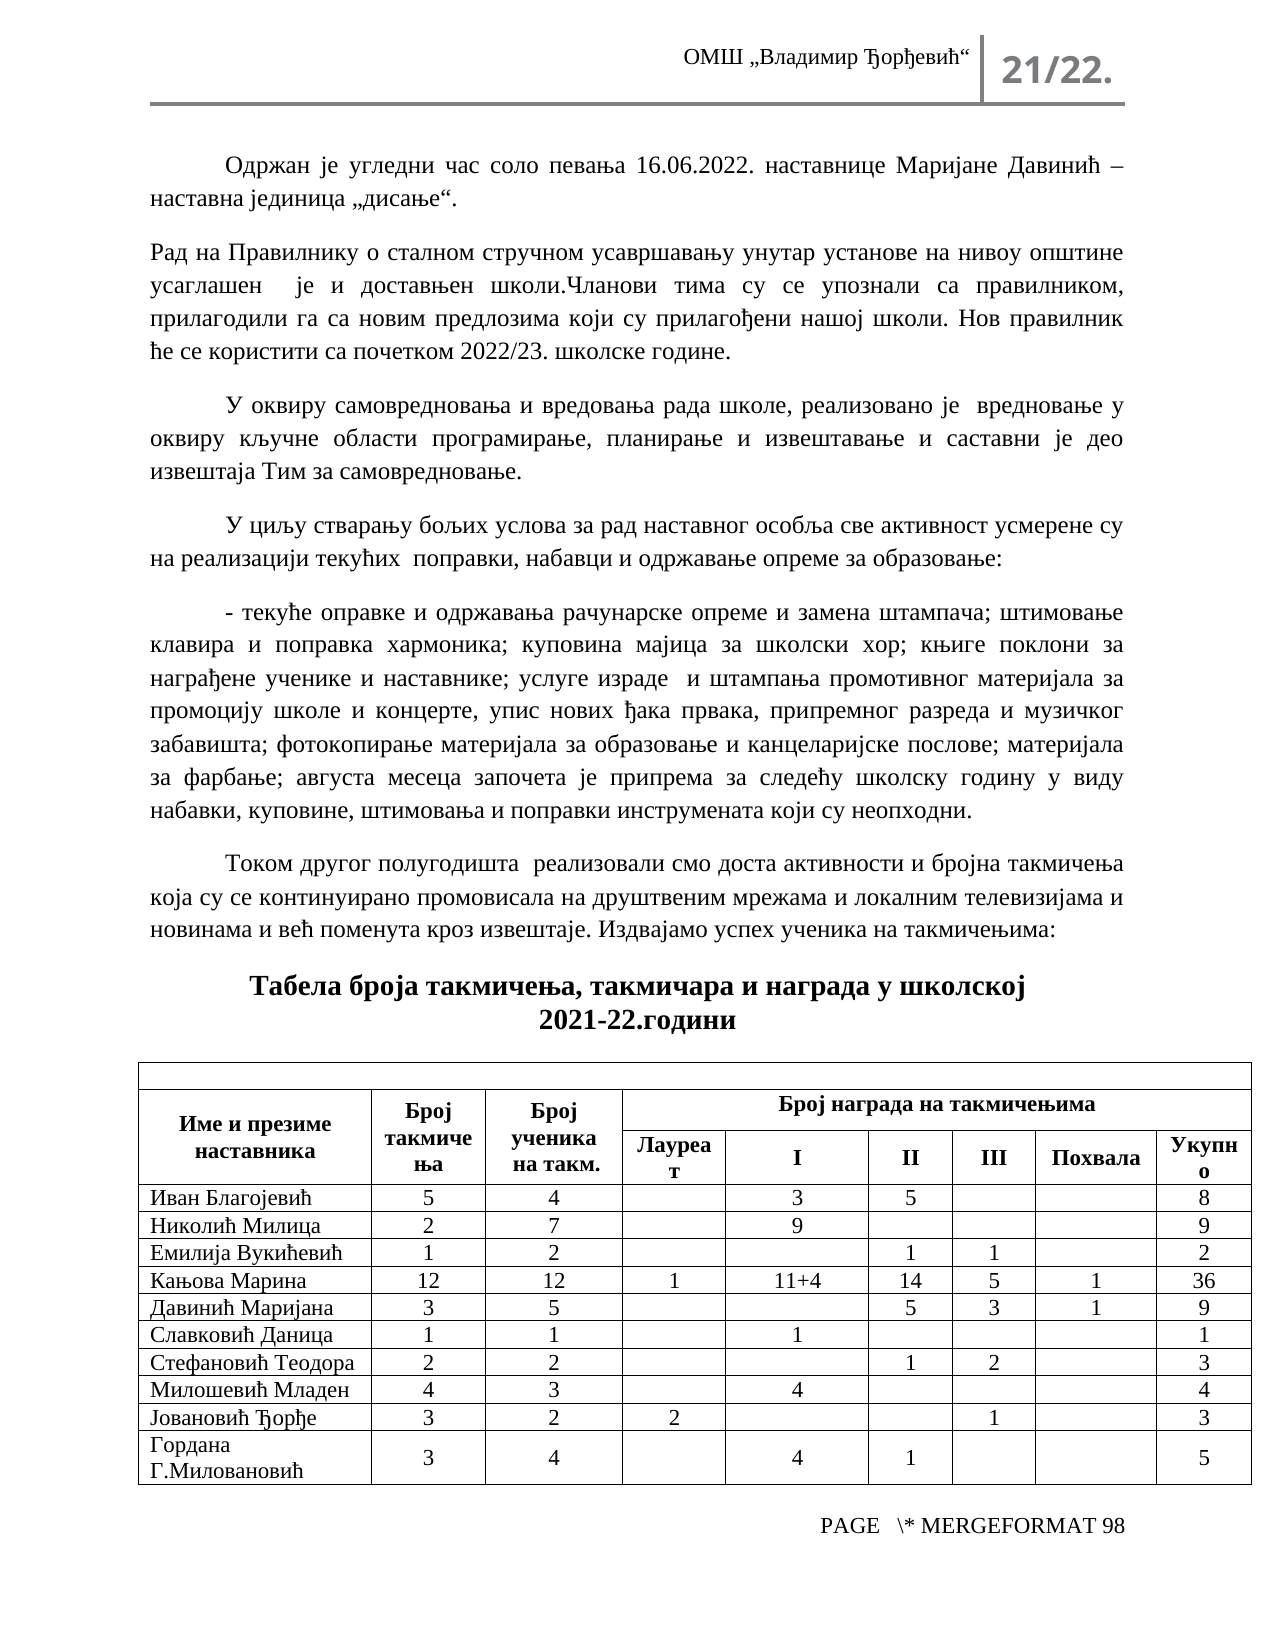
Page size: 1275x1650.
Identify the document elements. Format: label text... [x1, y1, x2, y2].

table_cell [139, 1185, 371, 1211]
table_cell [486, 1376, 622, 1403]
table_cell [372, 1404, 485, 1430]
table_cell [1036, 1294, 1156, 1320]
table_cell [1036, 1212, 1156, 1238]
text Рад на Правилнику о сталном стручном усавршавању унутар установе на нивоу општине усаглашен је и доставњен школи.Чланови тима су се упознали са правилником, прилагодили га са новим предлозима који су прилагођени нашој школи. Нов правилник ће се користити са почетком 2022/23. школске године. [150, 237, 1125, 365]
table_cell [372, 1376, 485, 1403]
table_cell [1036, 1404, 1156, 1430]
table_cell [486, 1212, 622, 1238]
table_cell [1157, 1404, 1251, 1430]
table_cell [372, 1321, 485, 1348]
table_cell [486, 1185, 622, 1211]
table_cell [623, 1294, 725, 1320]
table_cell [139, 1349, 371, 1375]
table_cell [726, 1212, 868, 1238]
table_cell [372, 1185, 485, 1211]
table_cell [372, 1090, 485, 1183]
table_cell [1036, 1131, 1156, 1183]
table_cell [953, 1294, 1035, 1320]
text - текуће оправке и одржавања рачунарске опреме и замена штампача; штимовање клавира и поправка хармоника; куповина мајица за школски хор; књиге поклони за награђене ученике и наставнике; услуге израде и штампања промотивног материјала за промоцију школе и концерте, упис нових ђака првака, припремног разреда и музичког забавишта; фотокопирање материјала за образовање и канцеларијске послове; материјала за фарбање; августа месеца започета је припрема за следећу школску годину у виду набавки, куповине, штимовања и поправки инструмената који су неопходни. [150, 597, 1125, 823]
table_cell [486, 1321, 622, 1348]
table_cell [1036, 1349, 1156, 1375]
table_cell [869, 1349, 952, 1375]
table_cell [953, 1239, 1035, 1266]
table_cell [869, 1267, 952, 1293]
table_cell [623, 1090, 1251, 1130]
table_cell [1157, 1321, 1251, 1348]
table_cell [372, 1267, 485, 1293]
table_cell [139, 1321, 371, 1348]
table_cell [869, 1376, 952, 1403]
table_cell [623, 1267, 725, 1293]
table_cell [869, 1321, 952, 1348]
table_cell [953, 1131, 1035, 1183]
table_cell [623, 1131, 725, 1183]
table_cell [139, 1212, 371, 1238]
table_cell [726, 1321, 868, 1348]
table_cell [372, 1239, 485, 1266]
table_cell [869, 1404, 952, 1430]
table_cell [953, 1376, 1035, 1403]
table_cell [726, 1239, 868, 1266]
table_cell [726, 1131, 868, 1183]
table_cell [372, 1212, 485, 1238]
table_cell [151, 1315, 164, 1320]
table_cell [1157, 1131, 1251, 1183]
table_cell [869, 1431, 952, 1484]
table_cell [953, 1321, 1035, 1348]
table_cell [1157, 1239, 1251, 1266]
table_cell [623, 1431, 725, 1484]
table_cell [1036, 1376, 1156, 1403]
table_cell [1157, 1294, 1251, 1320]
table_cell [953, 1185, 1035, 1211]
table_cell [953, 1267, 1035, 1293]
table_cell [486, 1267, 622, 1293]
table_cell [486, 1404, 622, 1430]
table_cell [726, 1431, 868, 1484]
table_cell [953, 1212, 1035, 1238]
text Током другог полугодишта реализовали смо доста активности и бројна такмичења која су се континуирано промовисала на друштвеним мрежама и локалним телевизијама и новинама и већ поменута кроз извештаје. Издвајамо успех ученика на такмичењима: [150, 848, 1125, 943]
text Табела броја такмичења, такмичара и награда у школској [150, 968, 1125, 1002]
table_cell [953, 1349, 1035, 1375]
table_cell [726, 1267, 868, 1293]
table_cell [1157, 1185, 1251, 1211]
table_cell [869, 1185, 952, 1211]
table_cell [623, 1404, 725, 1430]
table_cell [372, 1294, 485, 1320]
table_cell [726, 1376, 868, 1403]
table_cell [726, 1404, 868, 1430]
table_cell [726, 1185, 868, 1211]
text Одржан је угледни час соло певања 16.06.2022. наставнице Маријане Давинић –наставна јединица „дисање“. [150, 150, 1125, 212]
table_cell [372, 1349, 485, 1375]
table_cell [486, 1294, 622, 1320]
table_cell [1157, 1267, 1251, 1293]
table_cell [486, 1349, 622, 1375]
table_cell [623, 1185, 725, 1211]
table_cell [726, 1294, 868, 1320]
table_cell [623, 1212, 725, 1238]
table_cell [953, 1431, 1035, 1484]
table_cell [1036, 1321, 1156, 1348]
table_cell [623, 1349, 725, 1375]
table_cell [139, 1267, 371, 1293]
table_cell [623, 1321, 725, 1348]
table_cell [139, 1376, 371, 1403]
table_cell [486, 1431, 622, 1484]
text У оквиру самовредновања и вредовања рада школе, реализовано је вредновање у оквиру кључне области програмирање, планирање и извештавање и саставни је део извештаја Тим за самовредновање. [150, 390, 1125, 484]
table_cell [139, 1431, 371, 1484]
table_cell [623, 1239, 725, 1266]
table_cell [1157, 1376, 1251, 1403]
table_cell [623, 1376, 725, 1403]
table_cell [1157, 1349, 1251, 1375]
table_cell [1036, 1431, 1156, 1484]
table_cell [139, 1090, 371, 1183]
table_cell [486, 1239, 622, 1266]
text У циљу стварању бољих услова за рад наставног особља све активност усмерене су на реализацији текућих поправки, набавци и одржавање опреме за образовање: [150, 510, 1125, 571]
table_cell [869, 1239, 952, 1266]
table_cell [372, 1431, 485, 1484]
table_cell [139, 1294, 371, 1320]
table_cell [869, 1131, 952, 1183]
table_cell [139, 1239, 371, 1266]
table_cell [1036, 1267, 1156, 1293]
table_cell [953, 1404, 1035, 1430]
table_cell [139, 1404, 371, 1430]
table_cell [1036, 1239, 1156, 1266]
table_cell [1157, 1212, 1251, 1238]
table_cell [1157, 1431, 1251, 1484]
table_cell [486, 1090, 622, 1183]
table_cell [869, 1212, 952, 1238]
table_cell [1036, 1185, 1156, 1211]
text 2021-22.години [150, 1002, 1125, 1036]
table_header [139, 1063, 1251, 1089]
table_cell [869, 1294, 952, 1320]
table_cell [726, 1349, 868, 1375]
